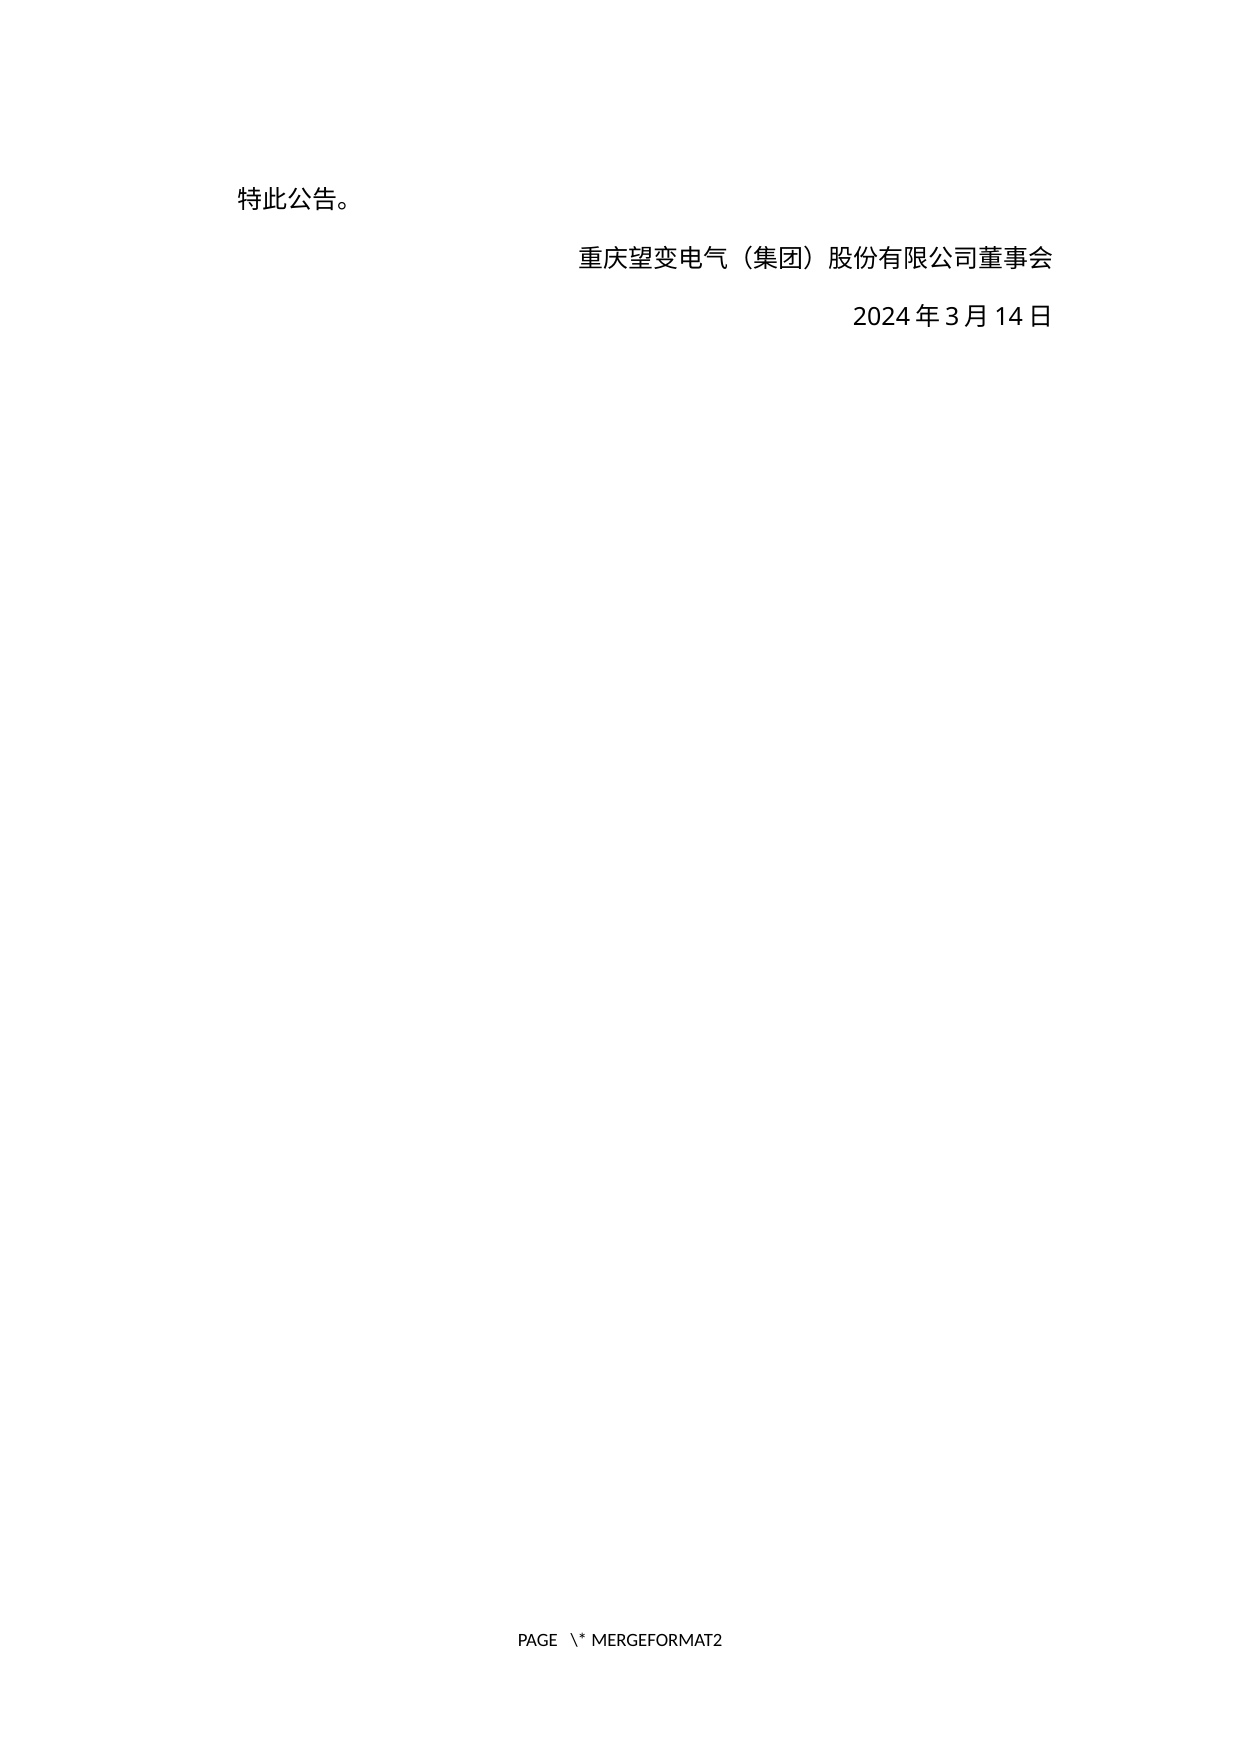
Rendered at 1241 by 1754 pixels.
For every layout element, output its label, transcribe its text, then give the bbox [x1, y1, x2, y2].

text 重庆望变电气（集团）股份有限公司董事会 [187, 220, 1053, 279]
text 特此公告。 [187, 162, 1053, 220]
text 2024年3月14日 [187, 279, 1053, 337]
